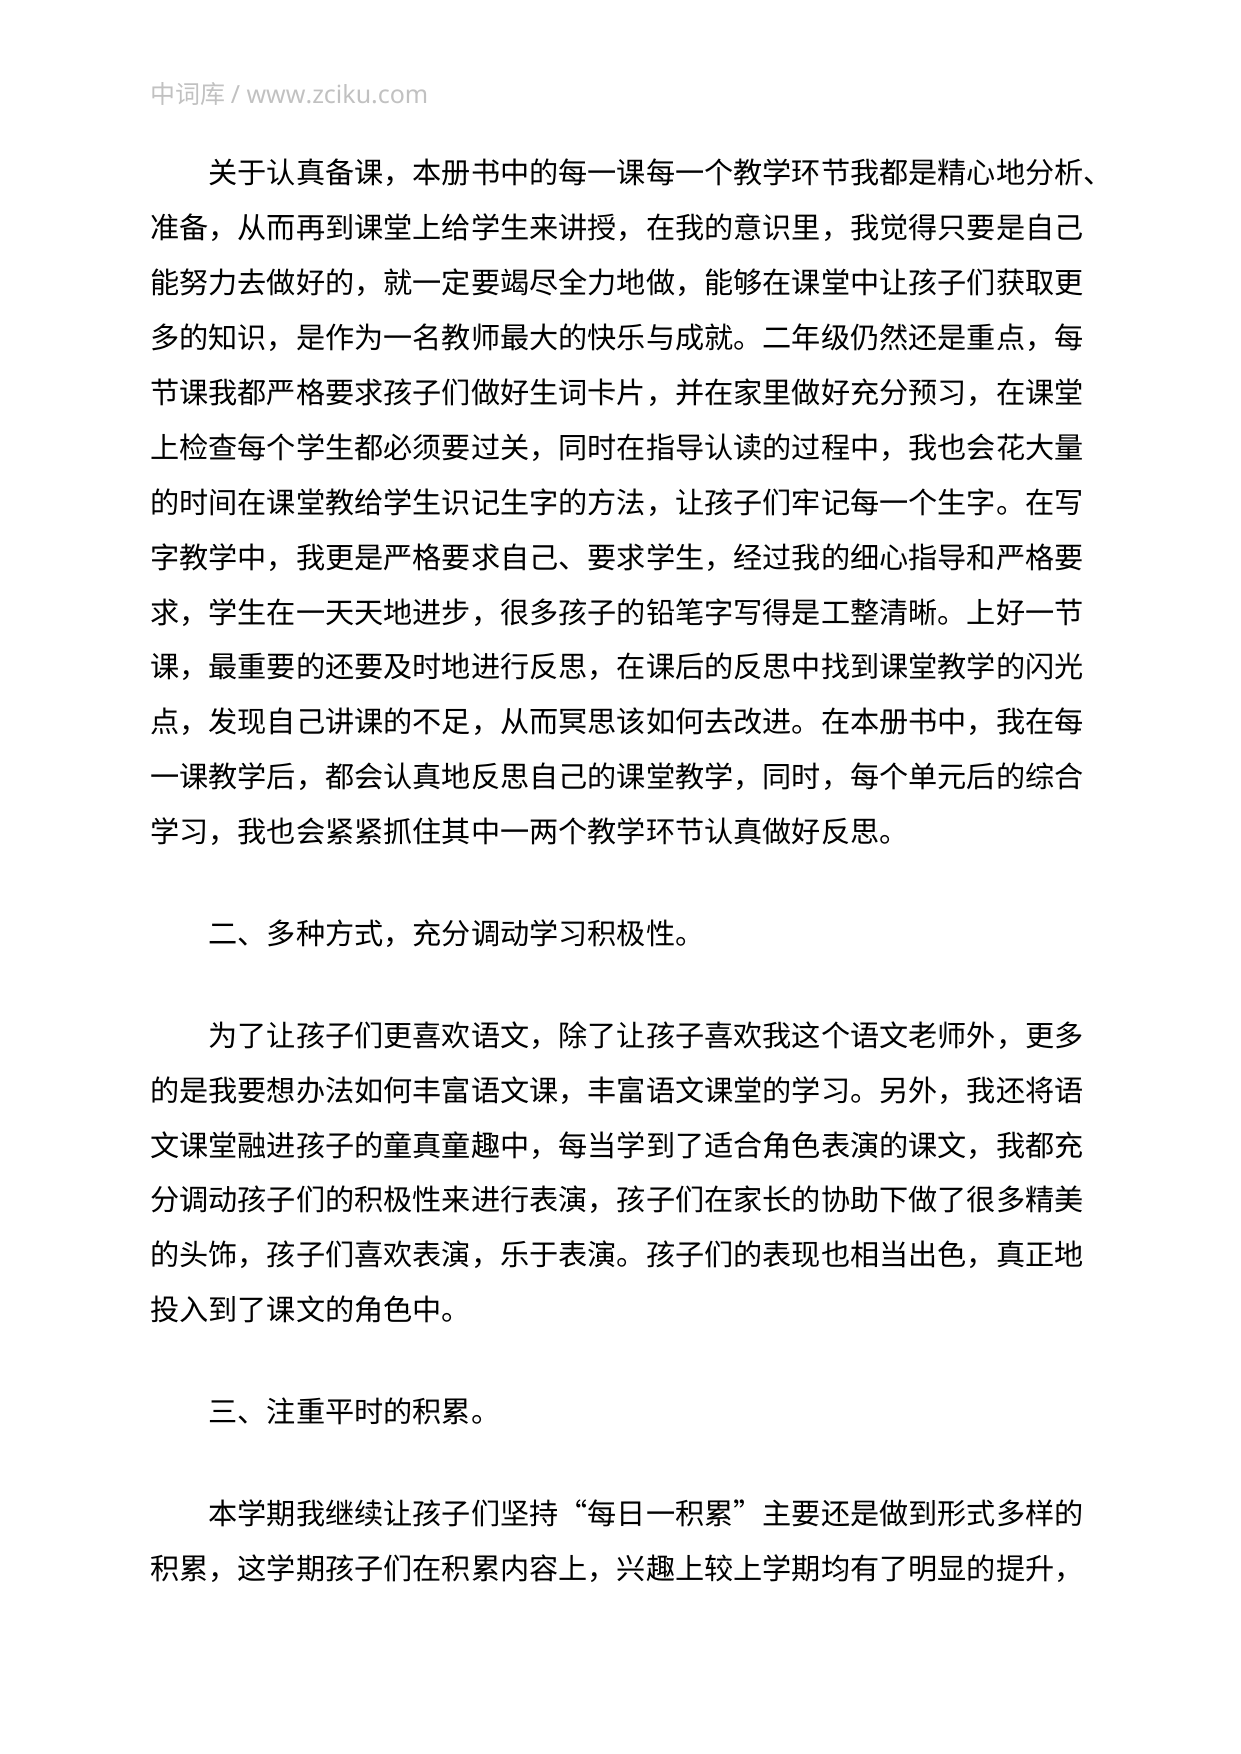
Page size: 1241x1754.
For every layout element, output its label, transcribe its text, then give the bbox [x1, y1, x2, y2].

text 关于认真备课，本册书中的每一课每一个教学环节我都是精心地分析、准备，从而再到课堂上给学生来讲授，在我的意识里，我觉得只要是自己能努力去做好的，就一定要竭尽全力地做，能够在课堂中让孩子们获取更多的知识，是作为一名教师最大的快乐与成就。二年级仍然还是重点，每节课我都严格要求孩子们做好生词卡片，并在家里做好充分预习，在课堂上检查每个学生都必须要过关，同时在指导认读的过程中，我也会花大量的时间在课堂教给学生识记生字的方法，让孩子们牢记每一个生字。在写字教学中，我更是严格要求自己、要求学生，经过我的细心指导和严格要求，学生在一天天地进步，很多孩子的铅笔字写得是工整清晰。上好一节课，最重要的还要及时地进行反思，在课后的反思中找到课堂教学的闪光点，发现自己讲课的不足，从而冥思该如何去改进。在本册书中，我在每一课教学后，都会认真地反思自己的课堂教学，同时，每个单元后的综合学习，我也会紧紧抓住其中一两个教学环节认真做好反思。 [150, 150, 1090, 851]
text 为了让孩子们更喜欢语文，除了让孩子喜欢我这个语文老师外，更多的是我要想办法如何丰富语文课，丰富语文课堂的学习。另外，我还将语文课堂融进孩子的童真童趣中，每当学到了适合角色表演的课文，我都充分调动孩子们的积极性来进行表演，孩子们在家长的协助下做了很多精美的头饰，孩子们喜欢表演，乐于表演。孩子们的表现也相当出色，真正地投入到了课文的角色中。 [150, 1012, 1090, 1329]
text 二、多种方式，充分调动学习积极性。 [150, 911, 1090, 953]
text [150, 1490, 1090, 1587]
text 三、注重平时的积累。 [150, 1388, 1090, 1431]
